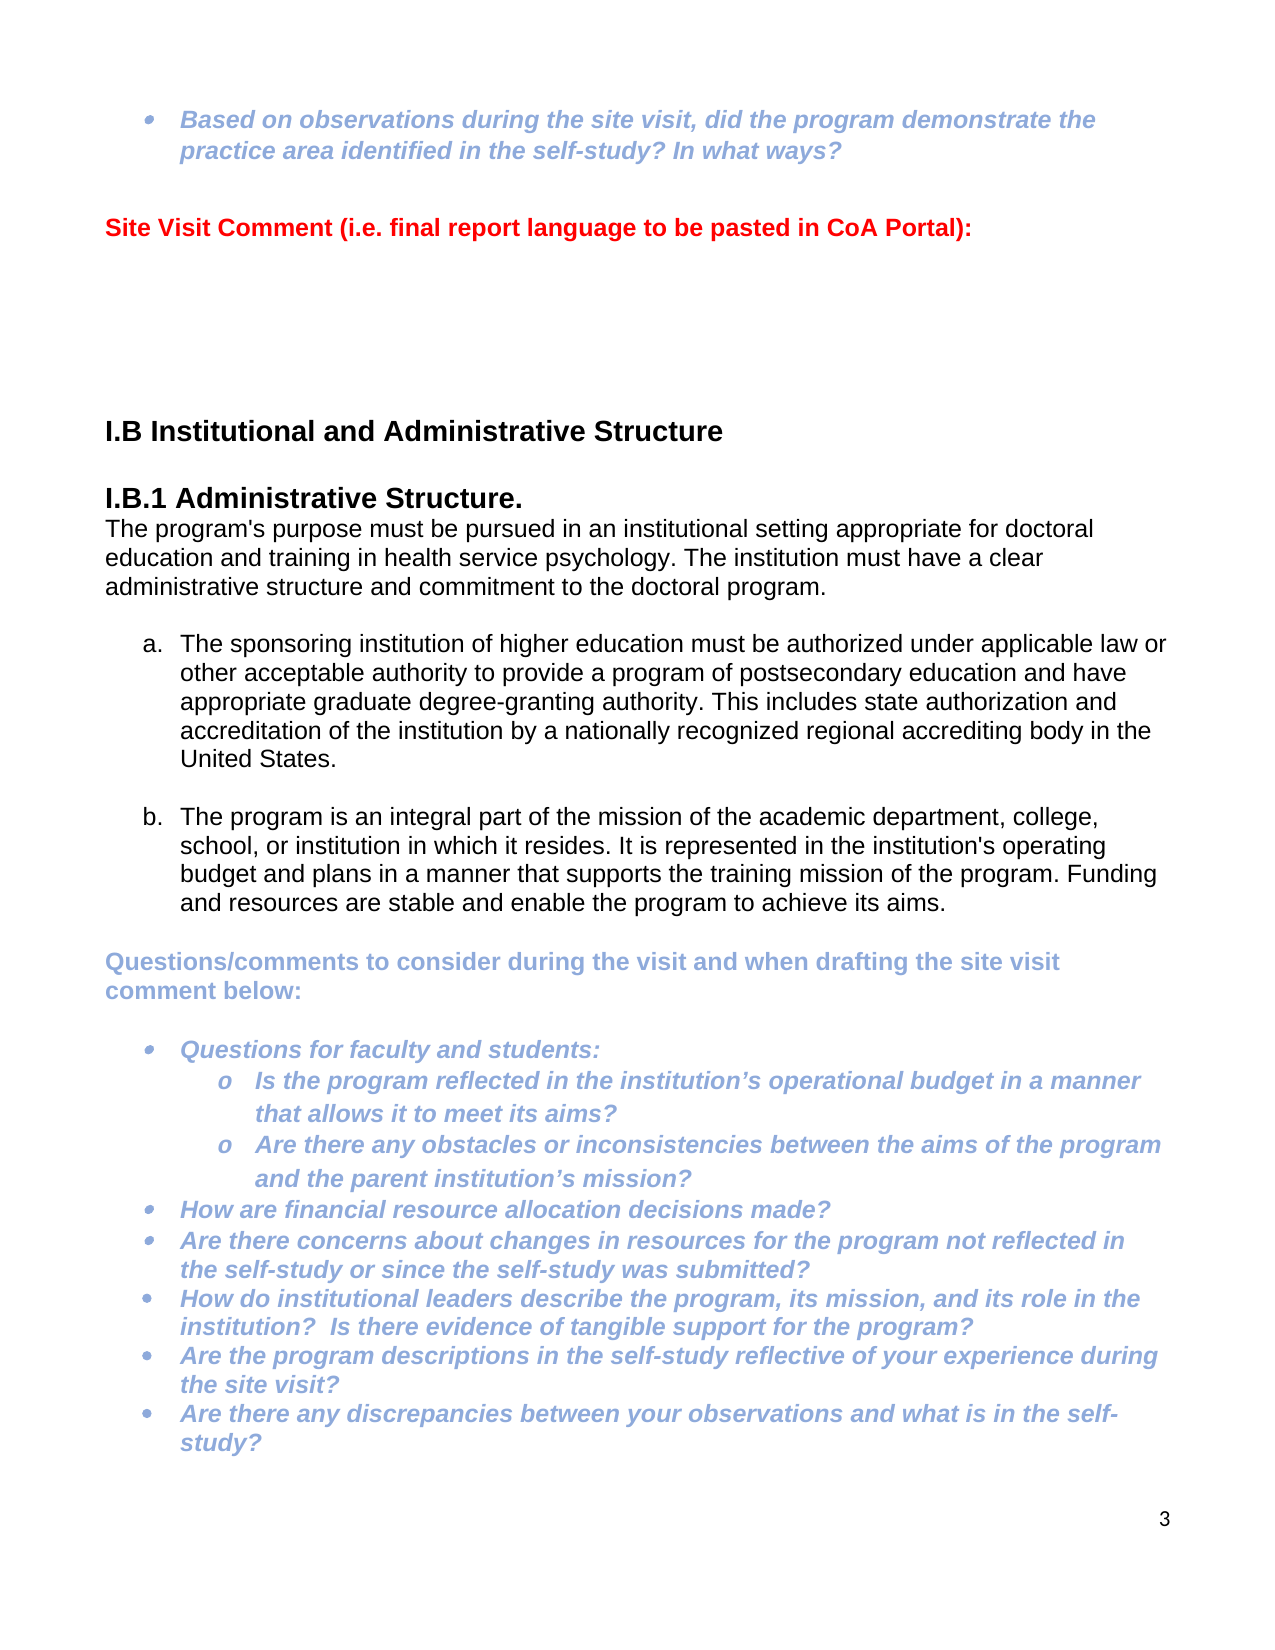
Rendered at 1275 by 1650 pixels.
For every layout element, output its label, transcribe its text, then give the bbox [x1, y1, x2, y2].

list Are there any discrepancies between your observations and what is in the self-study? [142, 1399, 1170, 1456]
text I.B.1 Administrative Structure. [105, 481, 1170, 514]
list Based on observations during the site visit, did the program demonstrate the practice area identified in the self-study? In what ways? [142, 105, 1170, 165]
list Is the program reflected in the institution’s operational budget in a manner that allows it to meet its aims? [217, 1066, 1170, 1128]
text I.B Institutional and Administrative Structure [105, 414, 1170, 447]
list The sponsoring institution of higher education must be authorized under applicable law or other acceptable authority to provide a program of postsecondary education and have appropriate graduate degree-granting authority. This includes state authorization and accreditation of the institution by a nationally recognized regional accrediting body in the United States. [142, 629, 1170, 773]
list Are there any obstacles or inconsistencies between the aims of the program and the parent institution’s mission? [217, 1131, 1170, 1192]
text Questions/comments to consider during the visit and when drafting the site visit comment below: [105, 947, 1170, 1005]
list Are the program descriptions in the self-study reflective of your experience during the site visit? [142, 1341, 1170, 1399]
list How do institutional leaders describe the program, its mission, and its role in the institution? Is there evidence of tangible support for the program? [142, 1283, 1170, 1341]
list How are financial resource allocation decisions made? [142, 1195, 1170, 1224]
list Are there concerns about changes in resources for the program not reflected in the self-study or since the self-study was submitted? [142, 1226, 1170, 1283]
text The program's purpose must be pursued in an institutional setting appropriate for doctoral education and training in health service psychology. The institution must have a clear administrative structure and commitment to the doctoral program. [105, 514, 1170, 601]
list The program is an integral part of the mission of the academic department, college, school, or institution in which it resides. It is represented in the institution's operating budget and plans in a manner that supports the training mission of the program. Funding and resources are stable and enable the program to achieve its aims. [142, 802, 1170, 917]
list Questions for faculty and students: [142, 1035, 1170, 1064]
text Site Visit Comment (i.e. final report language to be pasted in CoA Portal): [105, 213, 1170, 241]
